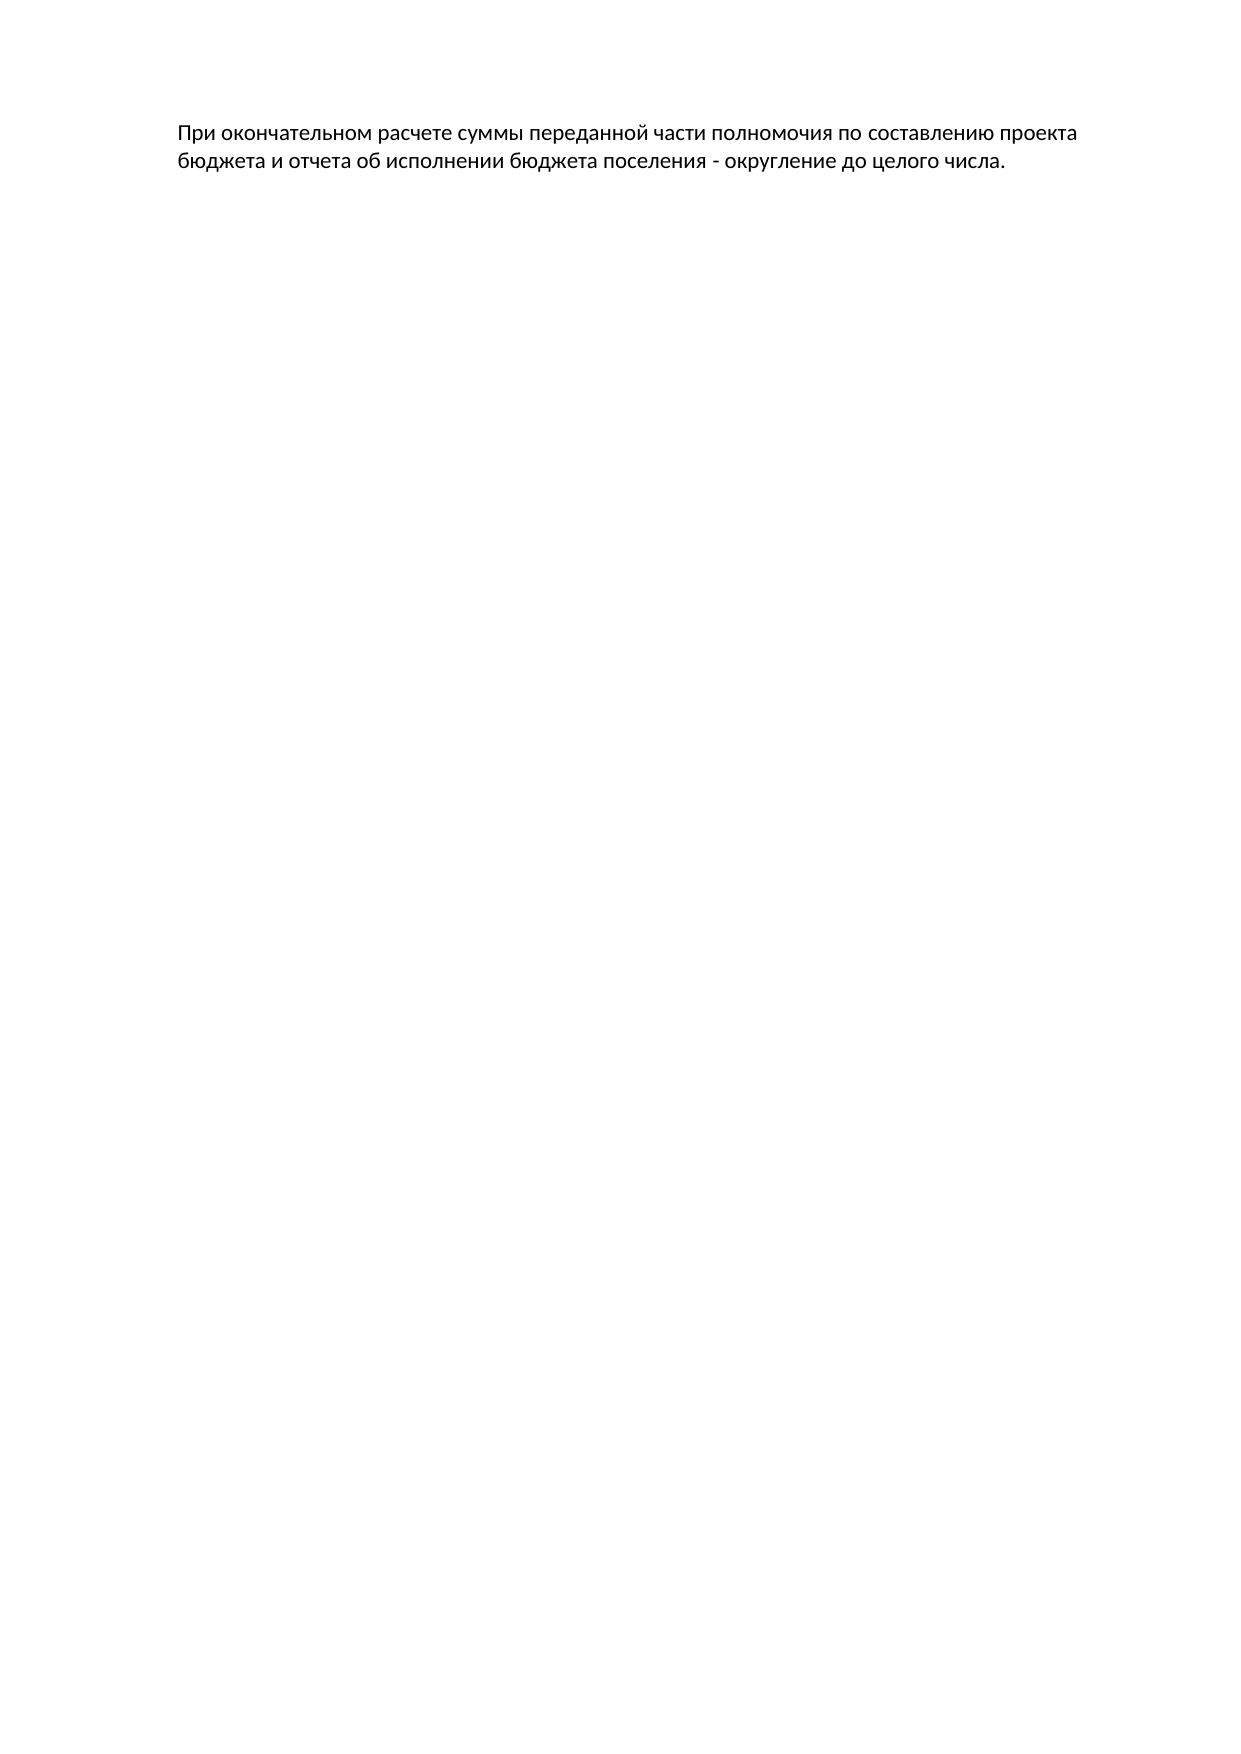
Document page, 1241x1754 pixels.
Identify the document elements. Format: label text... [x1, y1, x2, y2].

text При окончательном расчете суммы переданной части полномочия по составлению проекта бюджета и отчета об исполнении бюджета поселения - округление до целого числа. [177, 118, 1152, 174]
